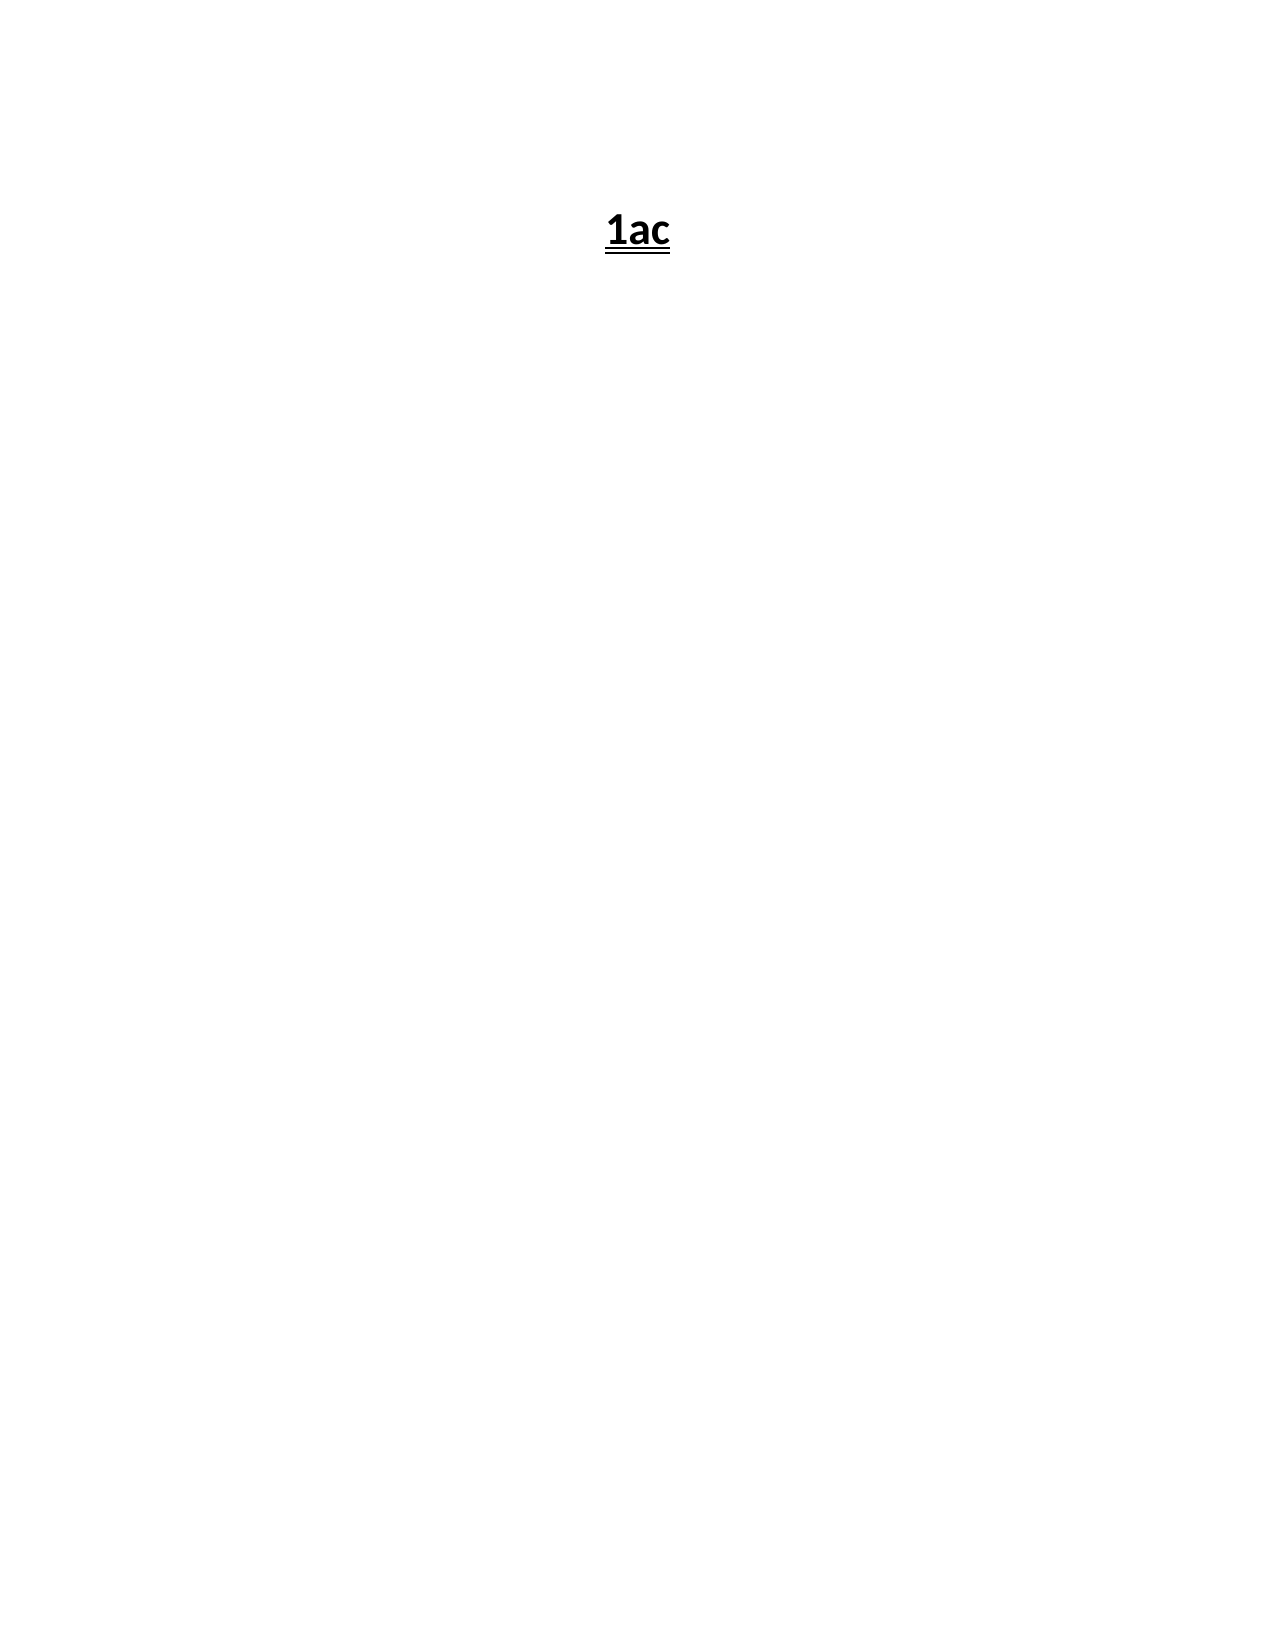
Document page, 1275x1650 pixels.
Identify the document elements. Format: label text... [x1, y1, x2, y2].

subtitle 1ac [150, 200, 1125, 256]
